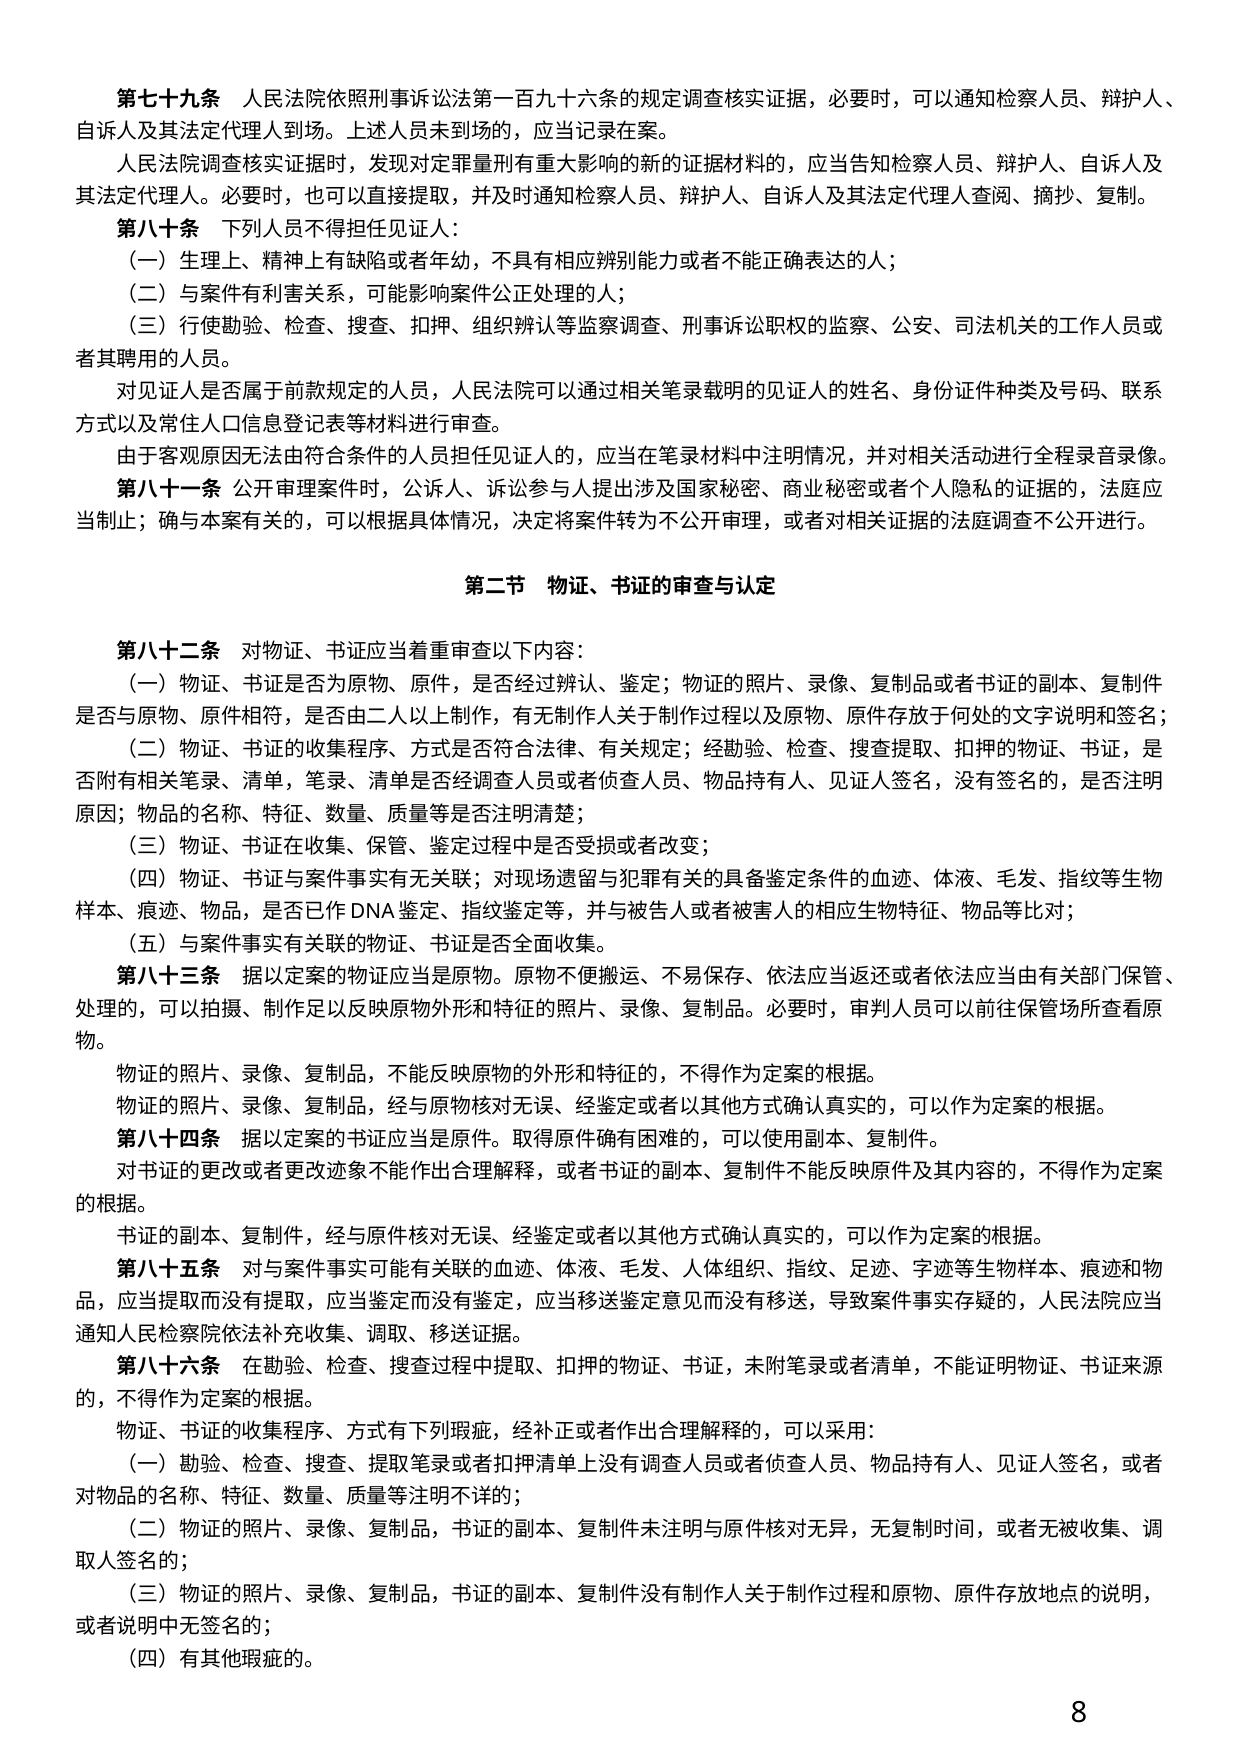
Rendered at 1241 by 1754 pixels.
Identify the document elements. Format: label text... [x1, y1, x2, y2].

text （三）行使勘验、检查、搜查、扣押、组织辨认等监察调查、刑事诉讼职权的监察、公安、司法机关的工作人员或者其聘用的人员。 [75, 308, 1165, 373]
text （二）物证、书证的收集程序、方式是否符合法律、有关规定；经勘验、检查、搜查提取、扣押的物证、书证，是否附有相关笔录、清单，笔录、清单是否经调查人员或者侦查人员、物品持有人、见证人签名，没有签名的，是否注明原因；物品的名称、特征、数量、质量等是否注明清楚； [75, 731, 1165, 828]
text （二）物证的照片、录像、复制品，书证的副本、复制件未注明与原件核对无异，无复制时间，或者无被收集、调取人签名的； [75, 1511, 1165, 1576]
text （三）物证、书证在收集、保管、鉴定过程中是否受损或者改变； [75, 828, 1165, 861]
text 物证的照片、录像、复制品，经与原物核对无误、经鉴定或者以其他方式确认真实的，可以作为定案的根据。 [75, 1088, 1165, 1121]
text （三）物证的照片、录像、复制品，书证的副本、复制件没有制作人关于制作过程和原物、原件存放地点的说明，或者说明中无签名的； [75, 1576, 1165, 1641]
text 书证的副本、复制件，经与原件核对无误、经鉴定或者以其他方式确认真实的，可以作为定案的根据。 [75, 1218, 1165, 1251]
text 对书证的更改或者更改迹象不能作出合理解释，或者书证的副本、复制件不能反映原件及其内容的，不得作为定案的根据。 [75, 1153, 1165, 1218]
text 第八十五条 对与案件事实可能有关联的血迹、体液、毛发、人体组织、指纹、足迹、字迹等生物样本、痕迹和物品，应当提取而没有提取，应当鉴定而没有鉴定，应当移送鉴定意见而没有移送，导致案件事实存疑的，人民法院应当通知人民检察院依法补充收集、调取、移送证据。 [75, 1251, 1165, 1348]
text （四）物证、书证与案件事实有无关联；对现场遗留与犯罪有关的具备鉴定条件的血迹、体液、毛发、指纹等生物样本、痕迹、物品，是否已作DNA鉴定、指纹鉴定等，并与被告人或者被害人的相应生物特征、物品等比对； [75, 861, 1165, 926]
text （一）生理上、精神上有缺陷或者年幼，不具有相应辨别能力或者不能正确表达的人； [75, 243, 1165, 276]
text （五）与案件事实有关联的物证、书证是否全面收集。 [75, 926, 1165, 958]
text 第八十六条 在勘验、检查、搜查过程中提取、扣押的物证、书证，未附笔录或者清单，不能证明物证、书证来源的，不得作为定案的根据。 [75, 1348, 1165, 1413]
text 第八十二条 对物证、书证应当着重审查以下内容： [75, 633, 1165, 666]
text （二）与案件有利害关系，可能影响案件公正处理的人； [75, 276, 1165, 308]
text 由于客观原因无法由符合条件的人员担任见证人的，应当在笔录材料中注明情况，并对相关活动进行全程录音录像。 [75, 438, 1165, 471]
text 物证的照片、录像、复制品，不能反映原物的外形和特征的，不得作为定案的根据。 [75, 1056, 1165, 1088]
text 人民法院调查核实证据时，发现对定罪量刑有重大影响的新的证据材料的，应当告知检察人员、辩护人、自诉人及其法定代理人。必要时，也可以直接提取，并及时通知检察人员、辩护人、自诉人及其法定代理人查阅、摘抄、复制。 [75, 146, 1165, 211]
text 第二节 物证、书证的审查与认定 [75, 568, 1165, 601]
text 第八十一条 公开审理案件时，公诉人、诉讼参与人提出涉及国家秘密、商业秘密或者个人隐私的证据的，法庭应当制止；确与本案有关的，可以根据具体情况，决定将案件转为不公开审理，或者对相关证据的法庭调查不公开进行。 [75, 471, 1165, 536]
text 物证、书证的收集程序、方式有下列瑕疵，经补正或者作出合理解释的，可以采用： [75, 1413, 1165, 1446]
text （一）物证、书证是否为原物、原件，是否经过辨认、鉴定；物证的照片、录像、复制品或者书证的副本、复制件是否与原物、原件相符，是否由二人以上制作，有无制作人关于制作过程以及原物、原件存放于何处的文字说明和签名； [75, 666, 1165, 731]
text 第八十三条 据以定案的物证应当是原物。原物不便搬运、不易保存、依法应当返还或者依法应当由有关部门保管、处理的，可以拍摄、制作足以反映原物外形和特征的照片、录像、复制品。必要时，审判人员可以前往保管场所查看原物。 [75, 958, 1165, 1056]
text （一）勘验、检查、搜查、提取笔录或者扣押清单上没有调查人员或者侦查人员、物品持有人、见证人签名，或者对物品的名称、特征、数量、质量等注明不详的； [75, 1446, 1165, 1511]
text 第八十条 下列人员不得担任见证人： [75, 211, 1165, 243]
text （四）有其他瑕疵的。 [75, 1641, 1165, 1673]
text 第七十九条 人民法院依照刑事诉讼法第一百九十六条的规定调查核实证据，必要时，可以通知检察人员、辩护人、自诉人及其法定代理人到场。上述人员未到场的，应当记录在案。 [75, 81, 1165, 146]
text 第八十四条 据以定案的书证应当是原件。取得原件确有困难的，可以使用副本、复制件。 [75, 1121, 1165, 1153]
text 对见证人是否属于前款规定的人员，人民法院可以通过相关笔录载明的见证人的姓名、身份证件种类及号码、联系方式以及常住人口信息登记表等材料进行审查。 [75, 373, 1165, 438]
